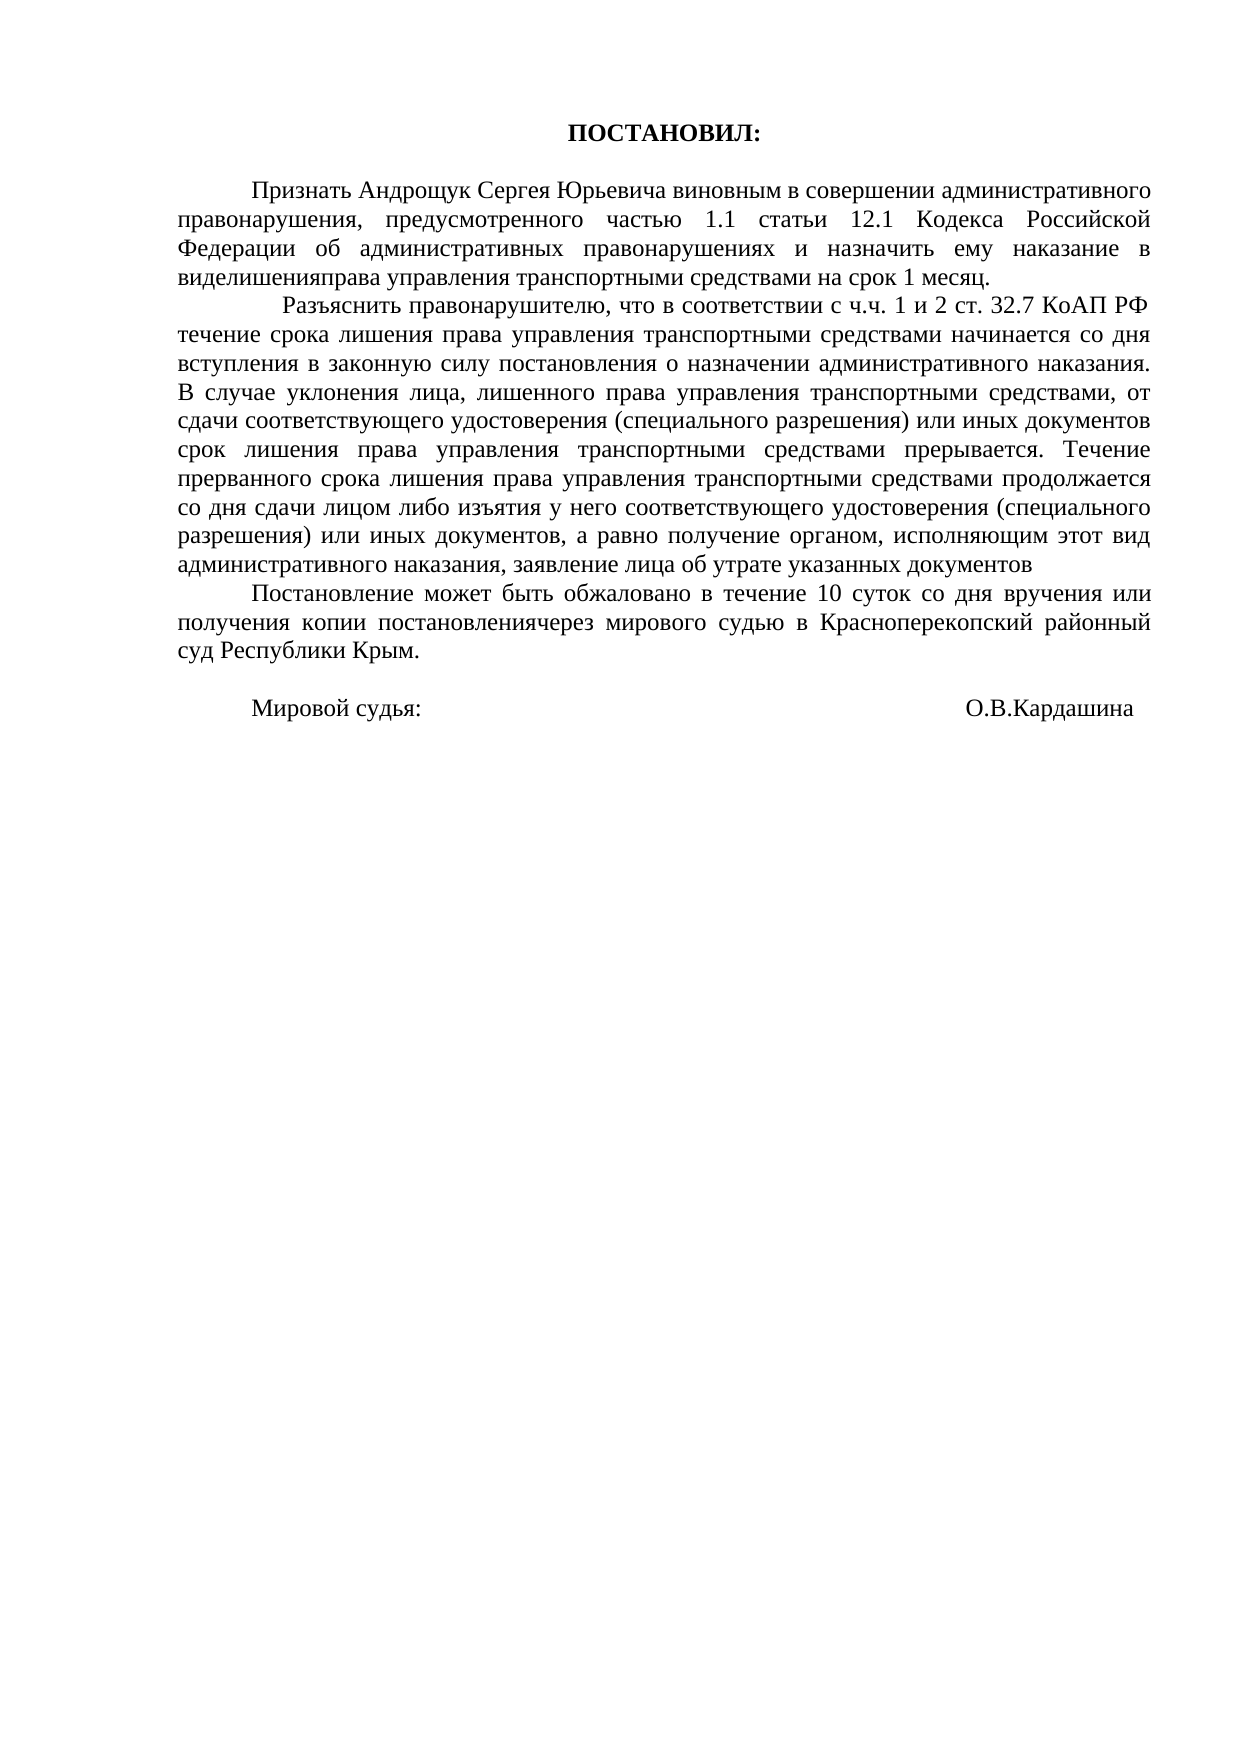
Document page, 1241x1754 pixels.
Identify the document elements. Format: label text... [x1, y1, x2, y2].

text Мировой судья: О.В.Кардашина [177, 693, 1152, 722]
text ПОСТАНОВИЛ: [177, 118, 1152, 147]
text Разъяснить правонарушителю, что в соответствии с ч.ч. 1 и 2 ст. 32.7 КоАП РФ течение срока лишения права управления транспортными средствами начинается со дня вступления в законную силу постановления о назначении административного наказания. В случае уклонения лица, лишенного права управления транспортными средствами, от сдачи соответствующего удостоверения (специального разрешения) или иных документов срок лишения права управления транспортными средствами прерывается. Течение прерванного срока лишения права управления транспортными средствами продолжается со дня сдачи лицом либо изъятия у него соответствующего удостоверения (специального разрешения) или иных документов, а равно получение органом, исполняющим этот вид административного наказания, заявление лица об утрате указанных документов [177, 291, 1152, 578]
text Признать Андрощук Сергея Юрьевича виновным в совершении административного правонарушения, предусмотренного частью 1.1 статьи 12.1 Кодекса Российской Федерации об административных правонарушениях и назначить ему наказание в виделишенияправа управления транспортными средствами на срок 1 месяц. [177, 176, 1152, 291]
text Постановление может быть обжаловано в течение 10 суток со дня вручения или получения копии постановлениячерез мирового судью в Красноперекопский районный суд Республики Крым. [177, 578, 1152, 664]
